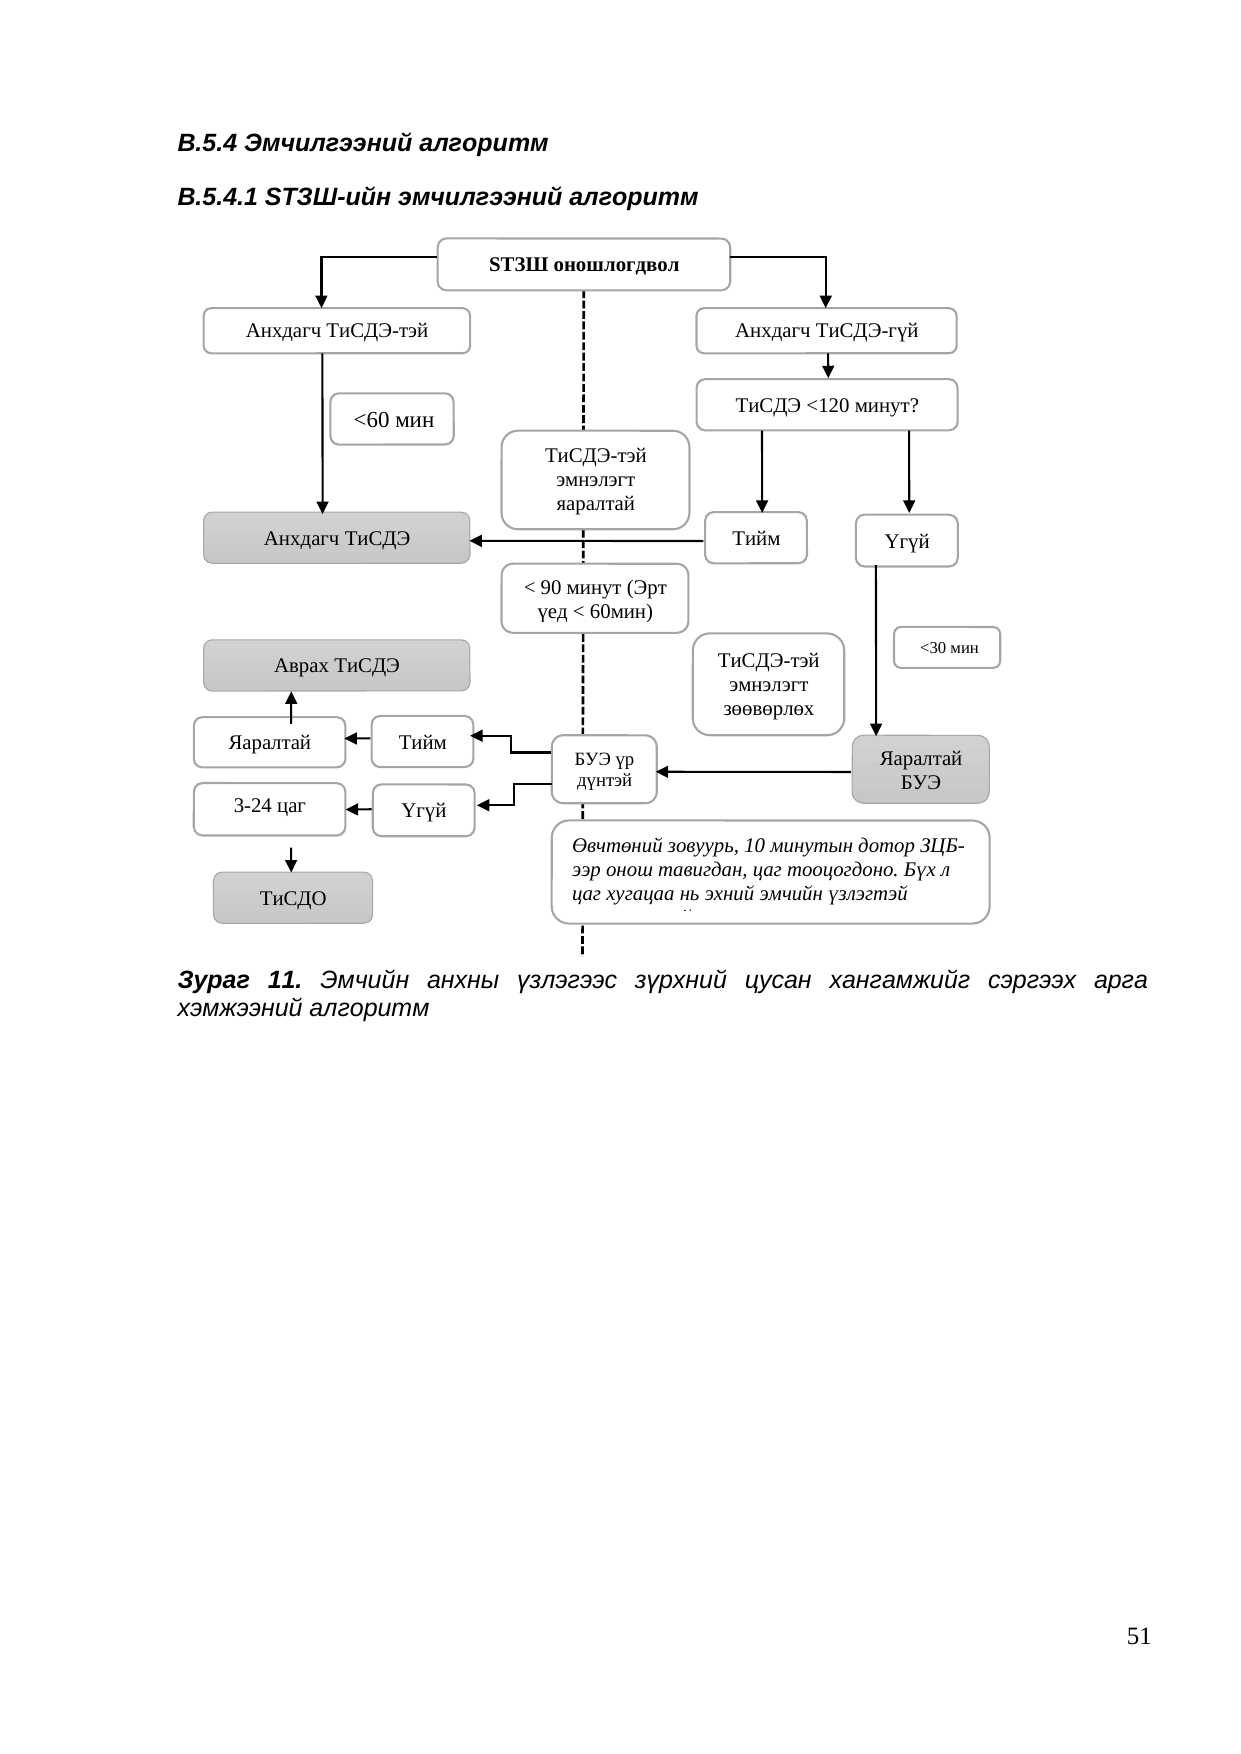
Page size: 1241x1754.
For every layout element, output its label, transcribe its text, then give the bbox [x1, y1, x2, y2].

subtitle B.5.4.1 STЗШ-ийн эмчилгээний алгоритм [177, 182, 1152, 211]
text Зураг 11. Эмчийн анхны үзлэгээс зүрхний цусан хангамжийг сэргээх арга хэмжээний алгоритм [177, 965, 1152, 1022]
subtitle В.5.4 Эмчилгээний алгоритм [177, 128, 1152, 157]
